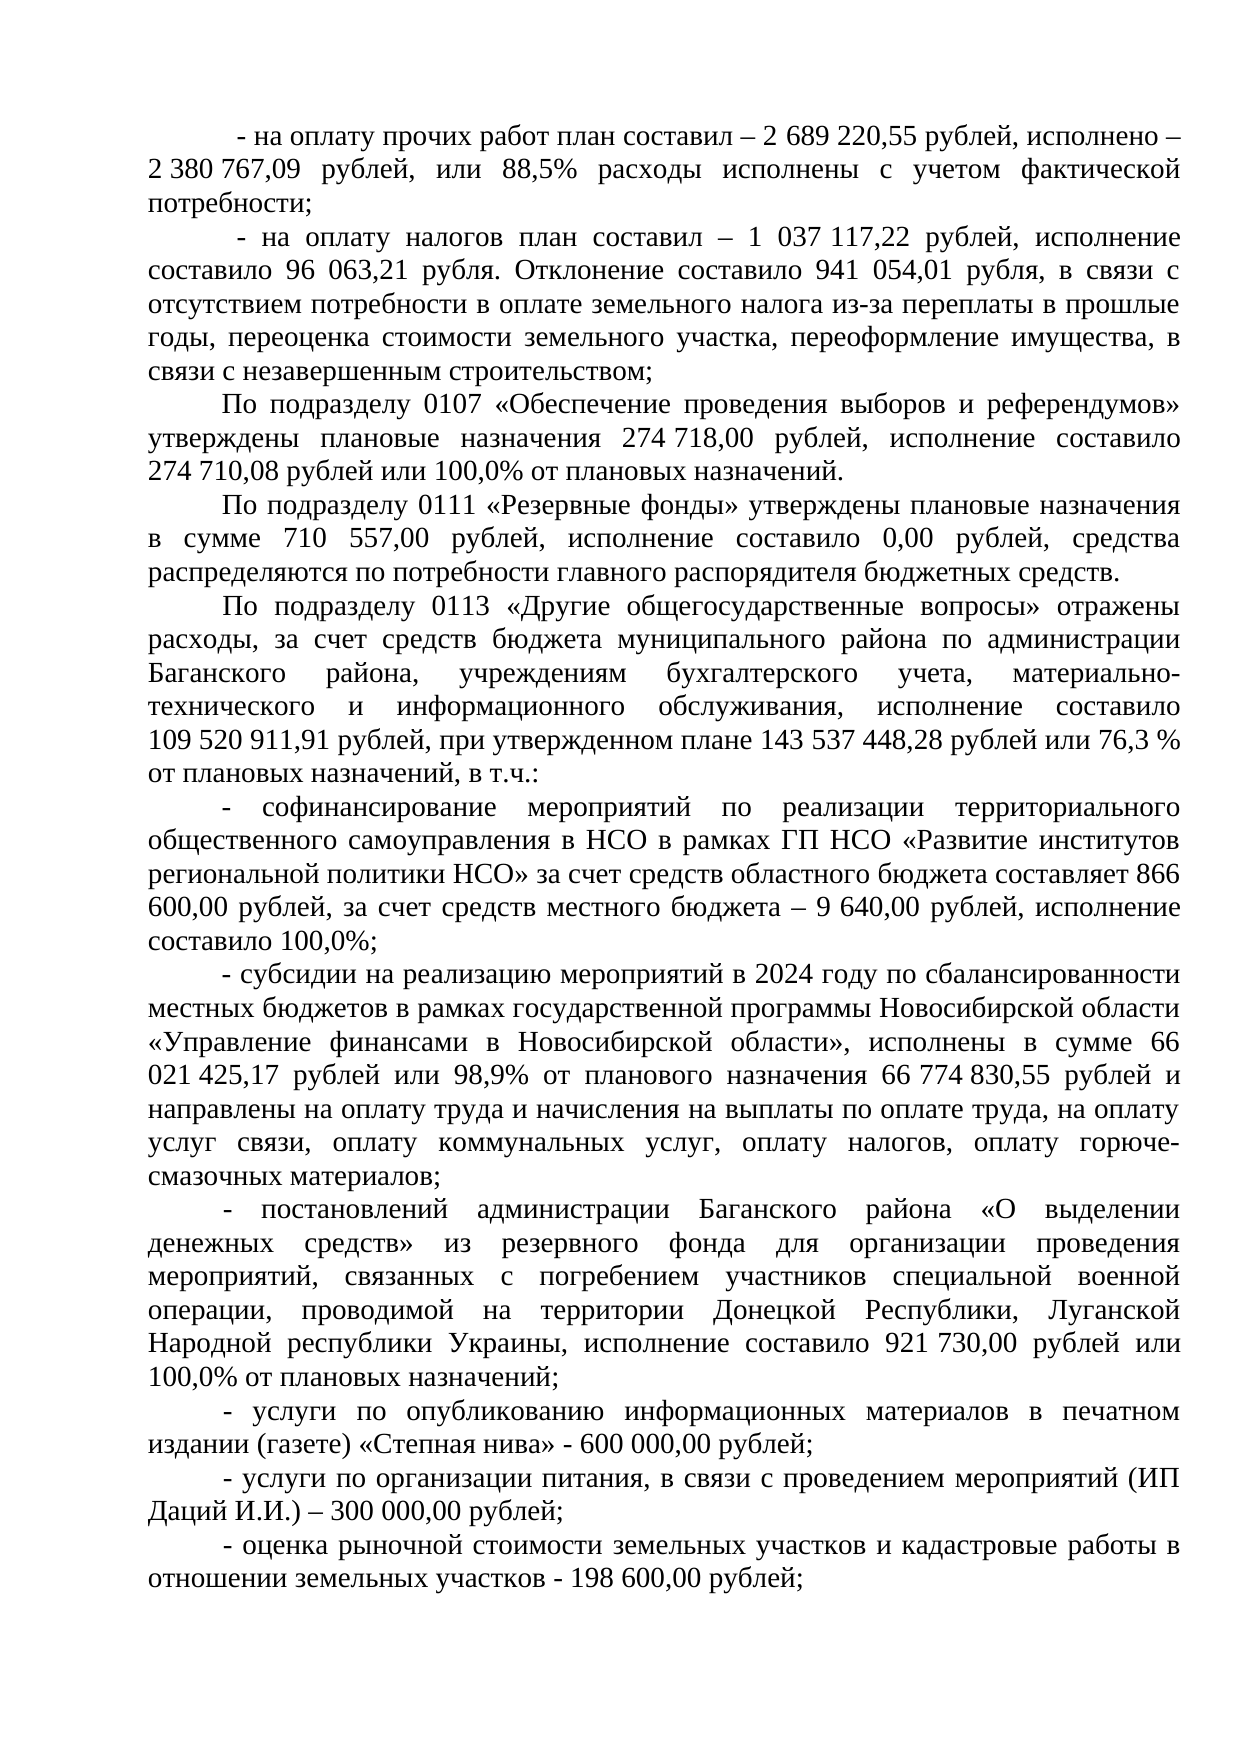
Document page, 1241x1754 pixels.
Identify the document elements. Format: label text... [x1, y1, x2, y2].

text По подразделу 0113 «Другие общегосударственные вопросы» отражены расходы, за счет средств бюджета муниципального района по администрации Баганского района, учреждениям бухгалтерского учета, материально-технического и информационного обслуживания, исполнение составило 109 520 911,91 рублей, при утвержденном плане 143 537 448,28 рублей или 76,3 % от плановых назначений, в т.ч.: [148, 588, 1181, 789]
text - на оплату прочих работ план составил – 2 689 220,55 рублей, исполнено – 2 380 767,09 рублей, или 88,5% расходы исполнены с учетом фактической потребности; [148, 118, 1181, 219]
text - на оплату налогов план составил – 1 037 117,22 рублей, исполнение составило 96 063,21 рубля. Отклонение составило 941 054,01 рубля, в связи с отсутствием потребности в оплате земельного налога из-за переплаты в прошлые годы, переоценка стоимости земельного участка, переоформление имущества, в связи с незавершенным строительством; [148, 219, 1181, 386]
text По подразделу 0111 «Резервные фонды» утверждены плановые назначения в сумме 710 557,00 рублей, исполнение составило 0,00 рублей, средства распределяются по потребности главного распорядителя бюджетных средств. [148, 487, 1181, 588]
text - софинансирование мероприятий по реализации территориального общественного самоуправления в НСО в рамках ГП НСО «Развитие институтов региональной политики НСО» за счет средств областного бюджета составляет 866 600,00 рублей, за счет средств местного бюджета – 9 640,00 рублей, исполнение составило 100,0%; [148, 789, 1181, 957]
text - субсидии на реализацию мероприятий в 2024 году по сбалансированности местных бюджетов в рамках государственной программы Новосибирской области «Управление финансами в Новосибирской области», исполнены в сумме 66 021 425,17 рублей или 98,9% от планового назначения 66 774 830,55 рублей и направлены на оплату труда и начисления на выплаты по оплате труда, на оплату услуг связи, оплату коммунальных услуг, оплату налогов, оплату горюче-смазочных материалов; [148, 957, 1181, 1191]
text По подразделу 0107 «Обеспечение проведения выборов и референдумов» утверждены плановые назначения 274 718,00 рублей, исполнение составило 274 710,08 рублей или 100,0% от плановых назначений. [148, 386, 1181, 487]
text - оценка рыночной стоимости земельных участков и кадастровые работы в отношении земельных участков - 198 600,00 рублей; [148, 1527, 1181, 1594]
text - услуги по организации питания, в связи с проведением мероприятий (ИП Даций И.И.) – 300 000,00 рублей; [148, 1460, 1181, 1527]
text - услуги по опубликованию информационных материалов в печатном издании (газете) «Степная нива» - 600 000,00 рублей; [148, 1393, 1181, 1460]
text - постановлений администрации Баганского района «О выделении денежных средств» из резервного фонда для организации проведения мероприятий, связанных с погребением участников специальной военной операции, проводимой на территории Донецкой Республики, Луганской Народной республики Украины, исполнение составило 921 730,00 рублей или 100,0% от плановых назначений; [148, 1191, 1181, 1393]
